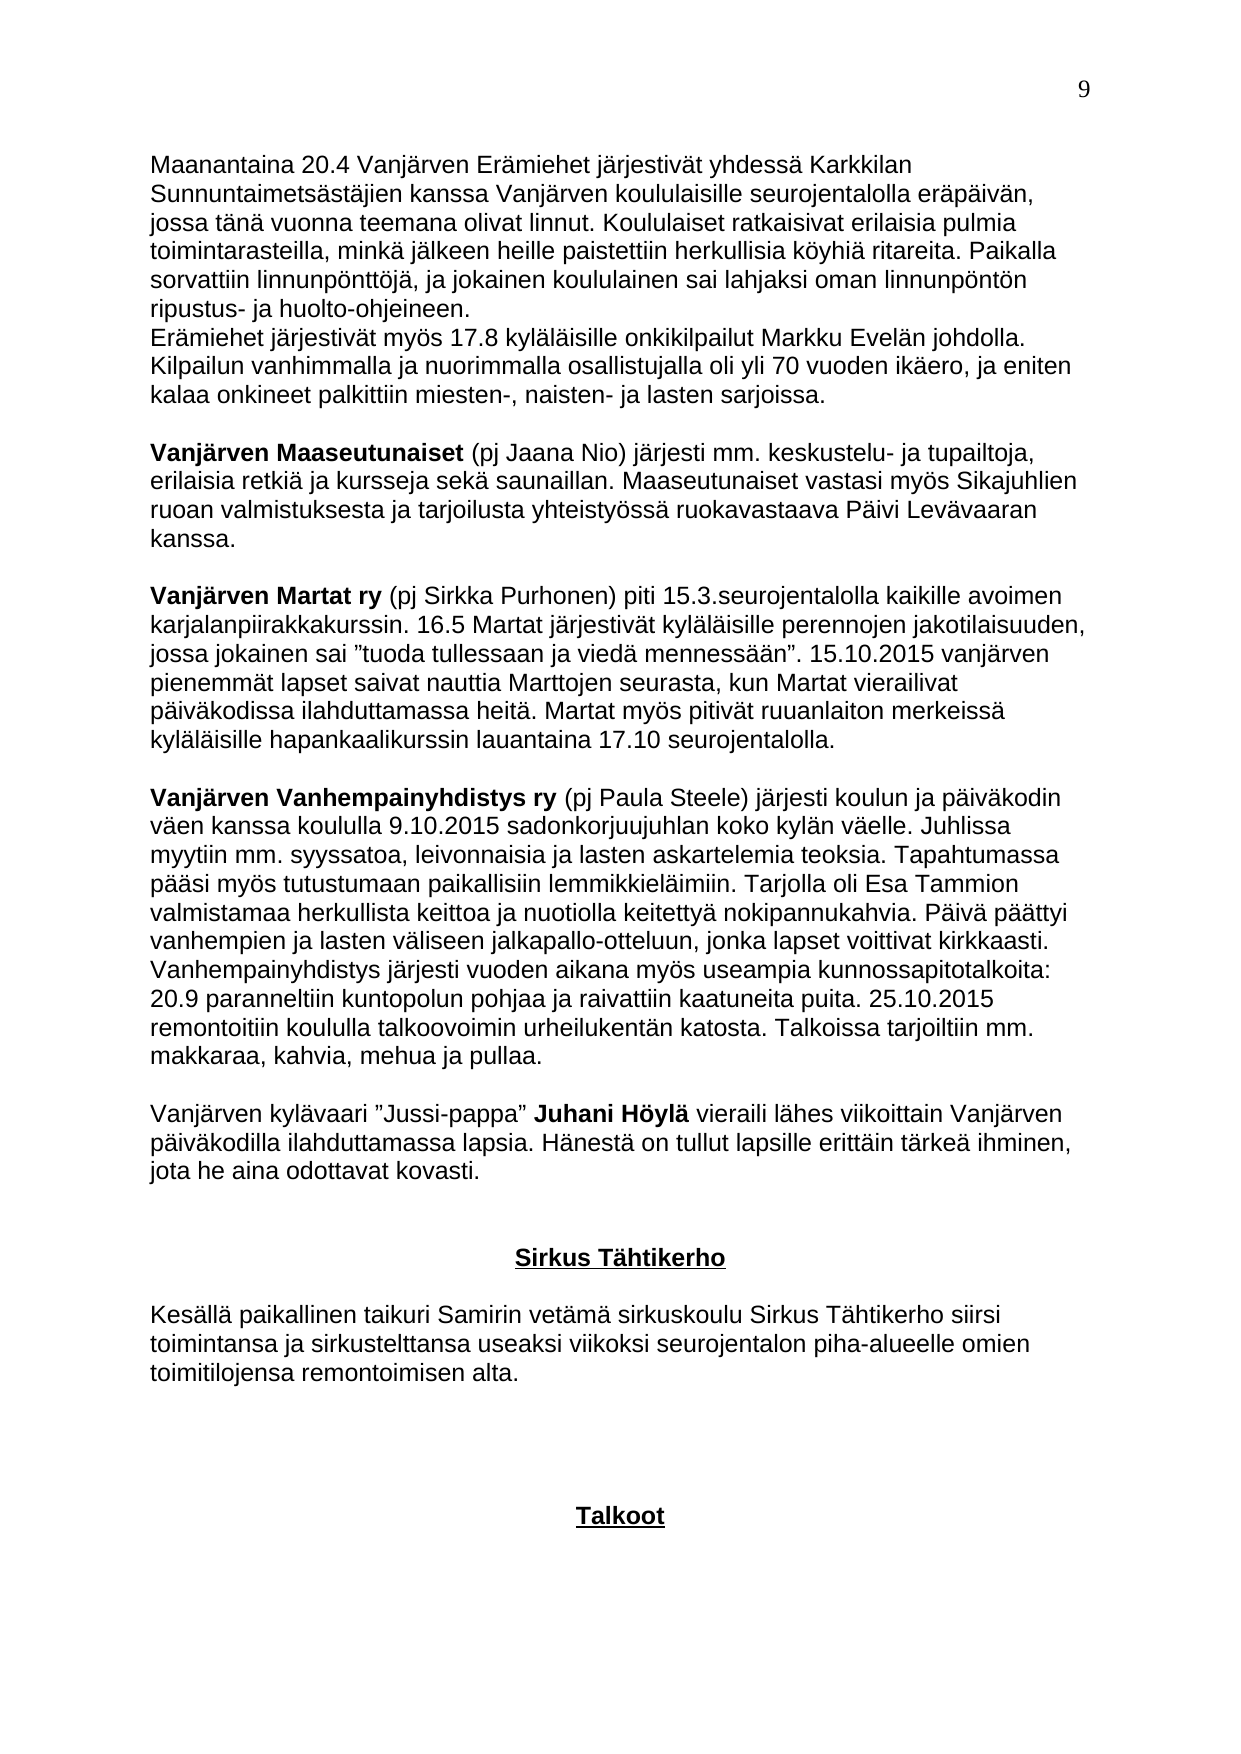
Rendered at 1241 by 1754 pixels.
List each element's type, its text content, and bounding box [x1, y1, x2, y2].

text Vanjärven Maaseutunaiset (pj Jaana Nio) järjesti mm. keskustelu- ja tupailtoja, erilaisia retkiä ja kursseja sekä saunaillan. Maaseutunaiset vastasi myös Sikajuhlien ruoan valmistuksesta ja tarjoilusta yhteistyössä ruokavastaava Päivi Levävaaran kanssa. [150, 437, 1090, 552]
text Vanhempainyhdistys järjesti vuoden aikana myös useampia kunnossapitotalkoita: 20.9 paranneltiin kuntopolun pohjaa ja raivattiin kaatuneita puita. 25.10.2015 remontoitiin koululla talkoovoimin urheilukentän katosta. Talkoissa tarjoiltiin mm. makkaraa, kahvia, mehua ja pullaa. [150, 955, 1090, 1070]
text Vanjärven Vanhempainyhdistys ry (pj Paula Steele) järjesti koulun ja päiväkodin väen kanssa koululla 9.10.2015 sadonkorjuujuhlan koko kylän väelle. Juhlissa myytiin mm. syyssatoa, leivonnaisia ja lasten askartelemia teoksia. Tapahtumassa pääsi myös tutustumaan paikallisiin lemmikkieläimiin. Tarjolla oli Esa Tammion valmistamaa herkullista keittoa ja nuotiolla keitettyä nokipannukahvia. Päivä päättyi vanhempien ja lasten väliseen jalkapallo-otteluun, jonka lapset voittivat kirkkaasti. [150, 782, 1090, 955]
text Erämiehet järjestivät myös 17.8 kyläläisille onkikilpailut Markku Evelän johdolla. Kilpailun vanhimmalla ja nuorimmalla osallistujalla oli yli 70 vuoden ikäero, ja eniten kalaa onkineet palkittiin miesten-, naisten- ja lasten sarjoissa. [150, 322, 1090, 409]
text Vanjärven Martat ry (pj Sirkka Purhonen) piti 15.3.seurojentalolla kaikille avoimen karjalanpiirakkakurssin. 16.5 Martat järjestivät kyläläisille perennojen jakotilaisuuden, jossa jokainen sai ”tuoda tullessaan ja viedä mennessään”. 15.10.2015 vanjärven pienemmät lapset saivat nauttia Marttojen seurasta, kun Martat vierailivat päiväkodissa ilahduttamassa heitä. Martat myös pitivät ruuanlaiton merkeissä kyläläisille hapankaalikurssin lauantaina 17.10 seurojentalolla. [150, 581, 1090, 754]
text Talkoot [150, 1501, 1090, 1530]
text Sirkus Tähtikerho [150, 1242, 1090, 1271]
text Maanantaina 20.4 Vanjärven Erämiehet järjestivät yhdessä Karkkilan Sunnuntaimetsästäjien kanssa Vanjärven koululaisille seurojentalolla eräpäivän, jossa tänä vuonna teemana olivat linnut. Koululaiset ratkaisivat erilaisia pulmia toimintarasteilla, minkä jälkeen heille paistettiin herkullisia köyhiä ritareita. Paikalla sorvattiin linnunpönttöjä, ja jokainen koululainen sai lahjaksi oman linnunpöntön ripustus- ja huolto-ohjeineen. [150, 150, 1090, 322]
text Kesällä paikallinen taikuri Samirin vetämä sirkuskoulu Sirkus Tähtikerho siirsi toimintansa ja sirkustelttansa useaksi viikoksi seurojentalon piha-alueelle omien toimitilojensa remontoimisen alta. [150, 1300, 1090, 1386]
text Vanjärven kylävaari ”Jussi-pappa” Juhani Höylä vieraili lähes viikoittain Vanjärven päiväkodilla ilahduttamassa lapsia. Hänestä on tullut lapsille erittäin tärkeä ihminen, jota he aina odottavat kovasti. [150, 1099, 1090, 1185]
